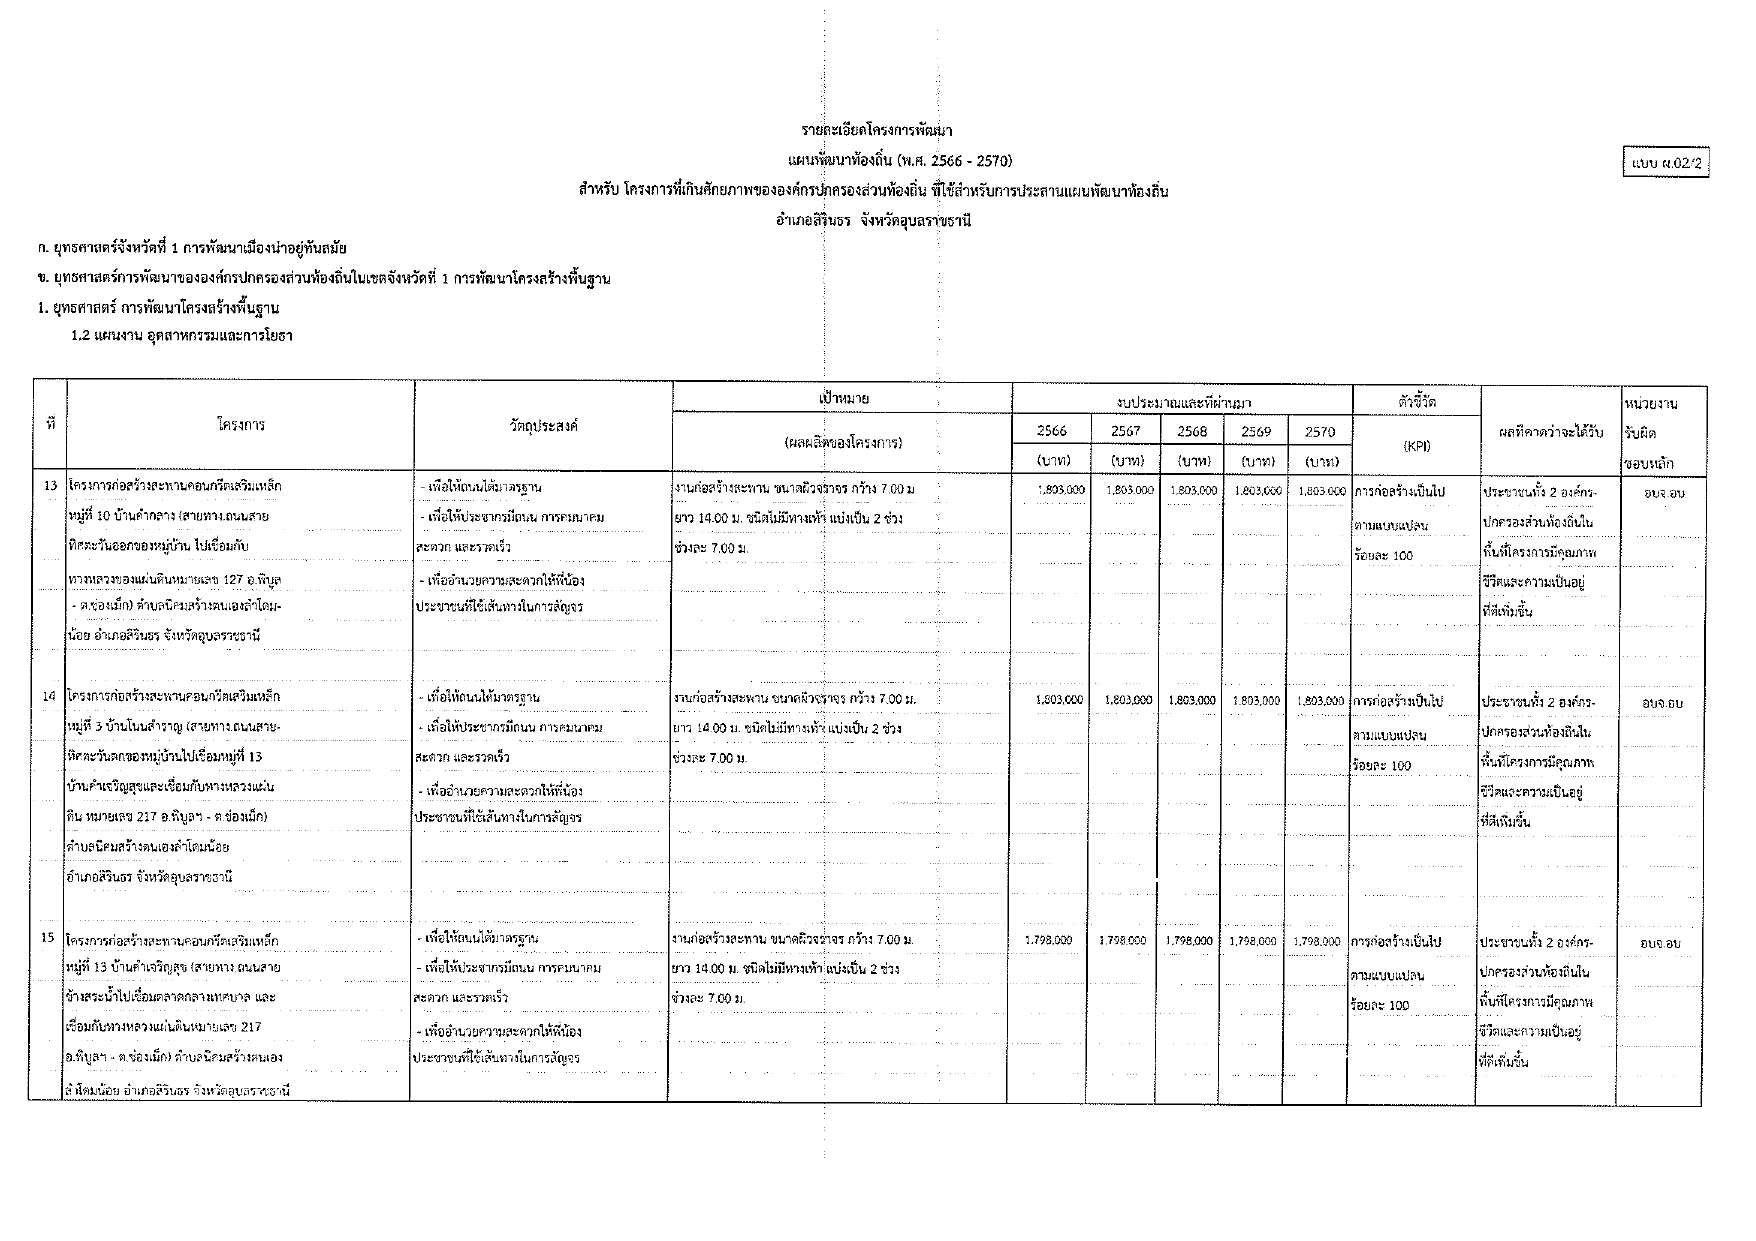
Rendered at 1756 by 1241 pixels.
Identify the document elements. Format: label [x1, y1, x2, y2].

picture [27, 10, 1710, 1158]
